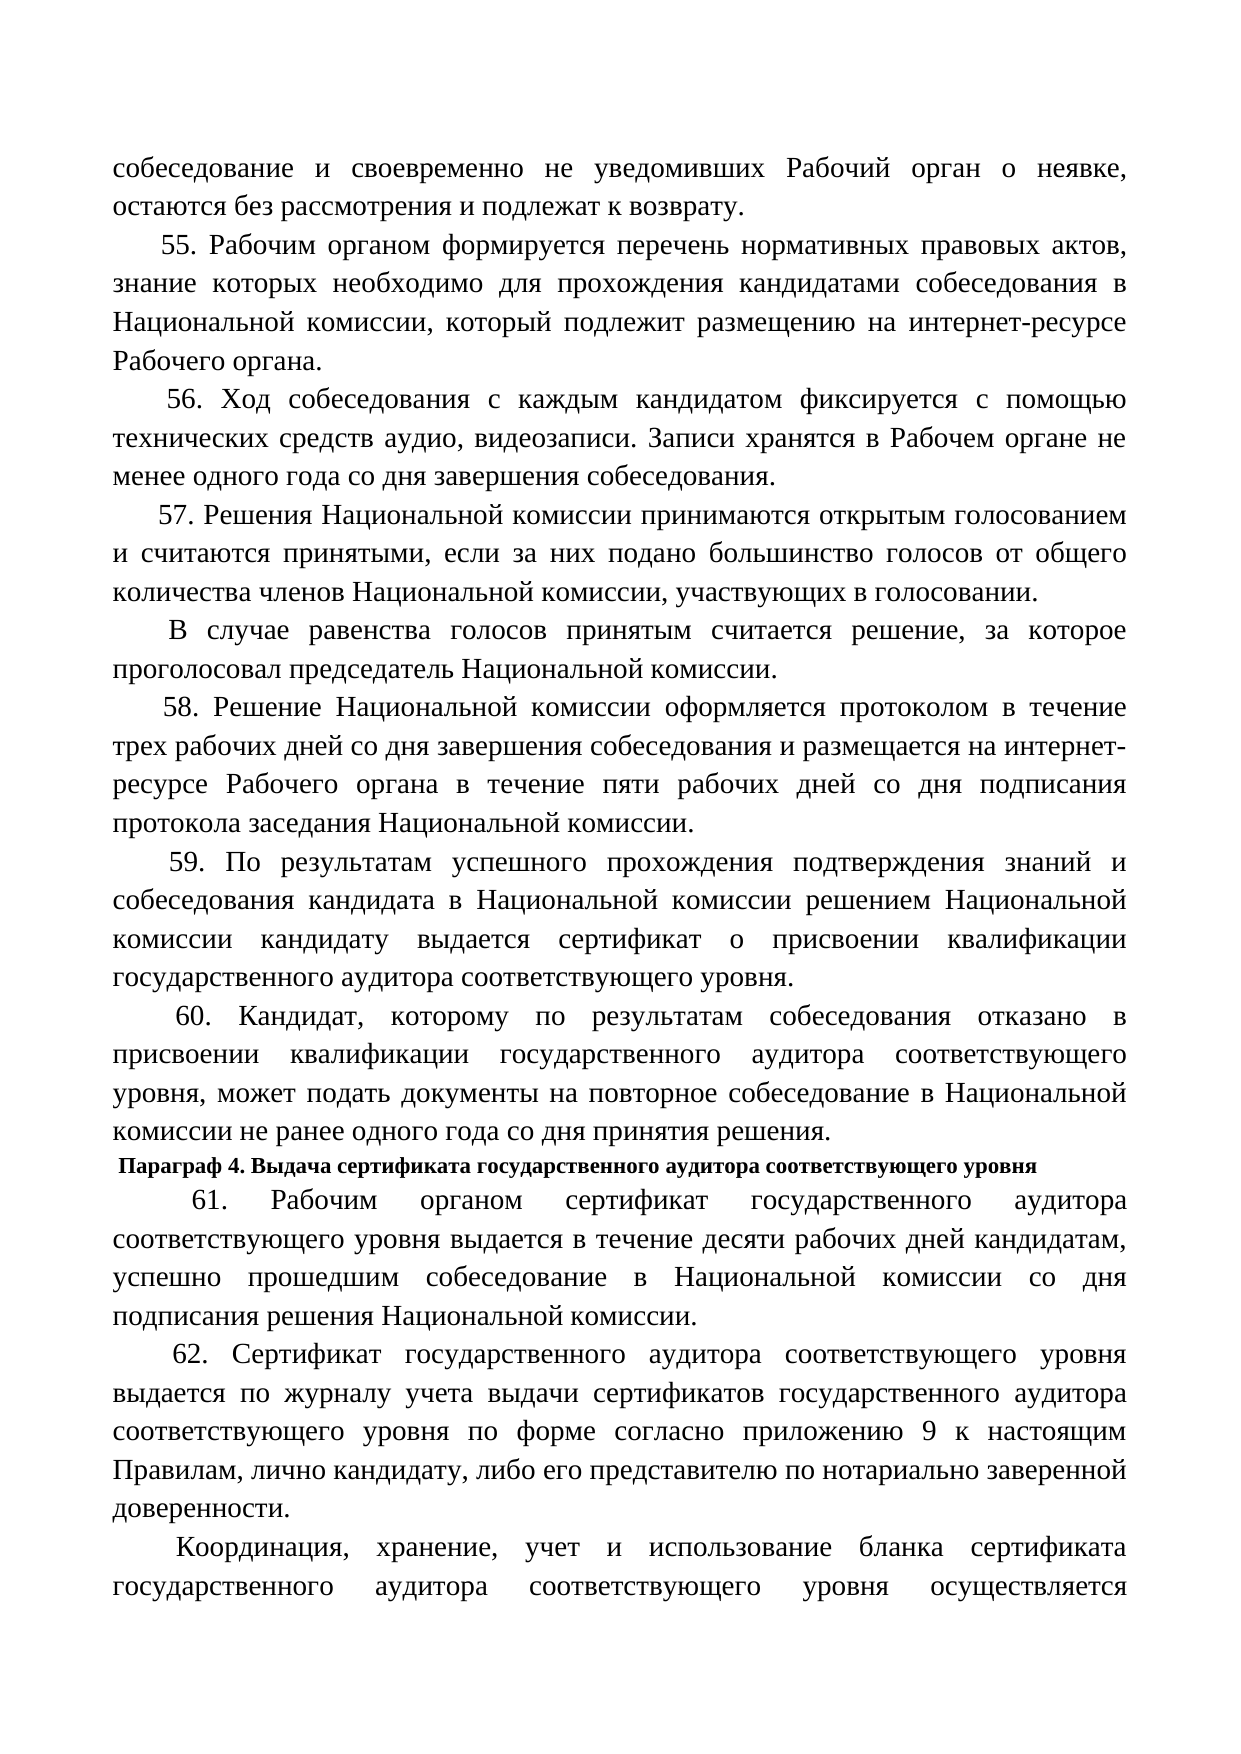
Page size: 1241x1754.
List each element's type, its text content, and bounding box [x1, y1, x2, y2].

text В случае равенства голосов принятым считается решение, за которое проголосовал председатель Национальной комиссии. [112, 612, 1128, 684]
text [112, 1529, 1128, 1601]
text 62. Сертификат государственного аудитора соответствующего уровня выдается по журналу учета выдачи сертификатов государственного аудитора соответствующего уровня по форме согласно приложению 9 к настоящим Правилам, лично кандидату, либо его представителю по нотариально заверенной доверенности. [112, 1336, 1128, 1524]
text 60. Кандидат, которому по результатам собеседования отказано в присвоении квалификации государственного аудитора соответствующего уровня, может подать документы на повторное собеседование в Национальной комиссии не ранее одного года со дня принятия решения. [112, 998, 1128, 1147]
text 59. По результатам успешного прохождения подтверждения знаний и собеседования кандидата в Национальной комиссии решением Национальной комиссии кандидату выдается сертификат о присвоении квалификации государственного аудитора соответствующего уровня. [112, 844, 1128, 993]
text Параграф 4. Выдача сертификата государственного аудитора соответствующего уровня [112, 1152, 1128, 1178]
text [112, 150, 1128, 222]
text 56. Ход собеседования с каждым кандидатом фиксируется с помощью технических средств аудио, видеозаписи. Записи хранятся в Рабочем органе не менее одного года со дня завершения собеседования. [112, 381, 1128, 492]
text 57. Решения Национальной комиссии принимаются открытым голосованием и считаются принятыми, если за них подано большинство голосов от общего количества членов Национальной комиссии, участвующих в голосовании. [112, 497, 1128, 607]
text 55. Рабочим органом формируется перечень нормативных правовых актов, знание которых необходимо для прохождения кандидатами собеседования в Национальной комиссии, который подлежит размещению на интернет-ресурсе Рабочего органа. [112, 227, 1128, 376]
text 61. Рабочим органом сертификат государственного аудитора соответствующего уровня выдается в течение десяти рабочих дней кандидатам, успешно прошедшим собеседование в Национальной комиссии со дня подписания решения Национальной комиссии. [112, 1182, 1128, 1331]
text 58. Решение Национальной комиссии оформляется протоколом в течение трех рабочих дней со дня завершения собеседования и размещается на интернет-ресурсе Рабочего органа в течение пяти рабочих дней со дня подписания протокола заседания Национальной комиссии. [112, 689, 1128, 839]
